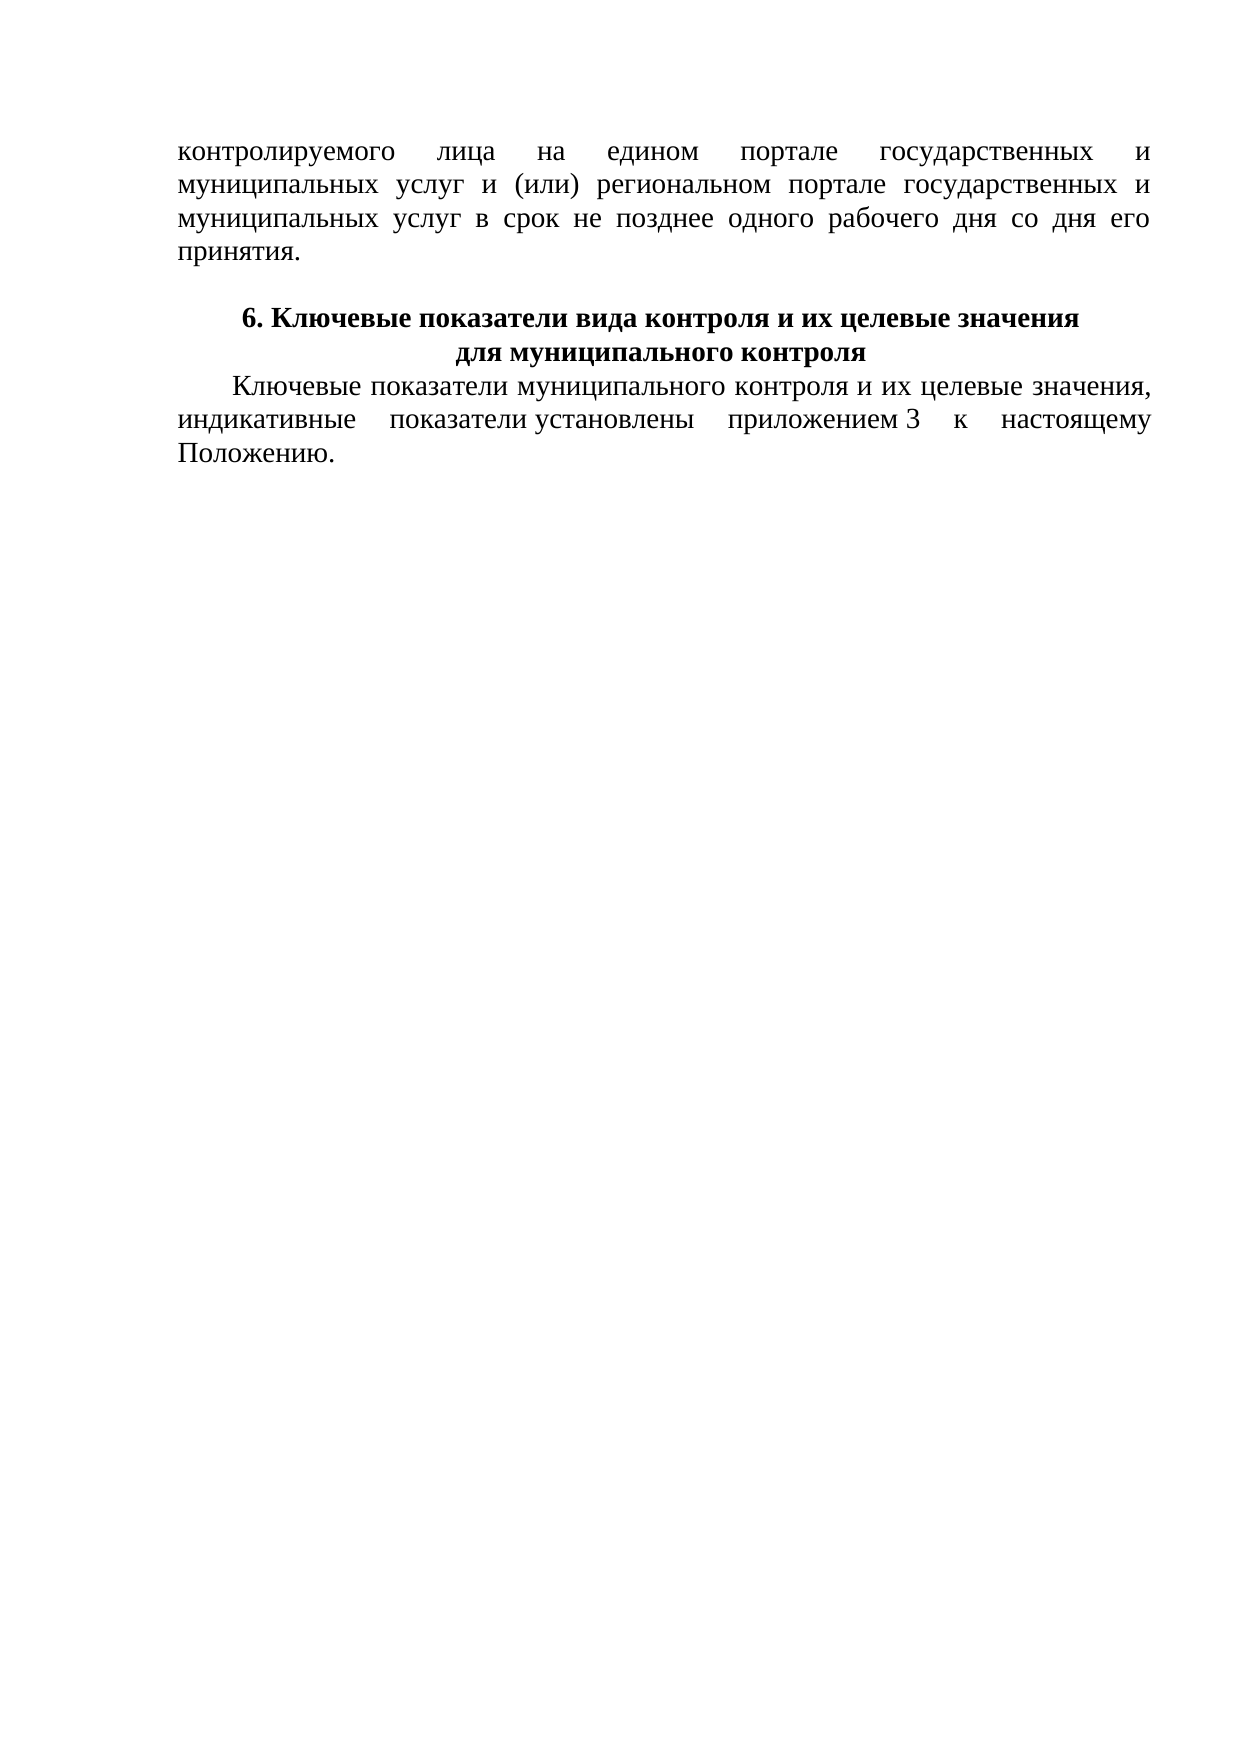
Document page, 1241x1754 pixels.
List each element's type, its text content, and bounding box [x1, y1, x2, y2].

text для муниципального контроля [177, 334, 1152, 368]
text Ключевые показатели муниципального контроля и их целевые значения, индикативные показатели установлены приложением 3 к настоящему Положению. [177, 368, 1152, 468]
text 6. Ключевые показатели вида контроля и их целевые значения [177, 301, 1152, 334]
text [177, 133, 1152, 267]
